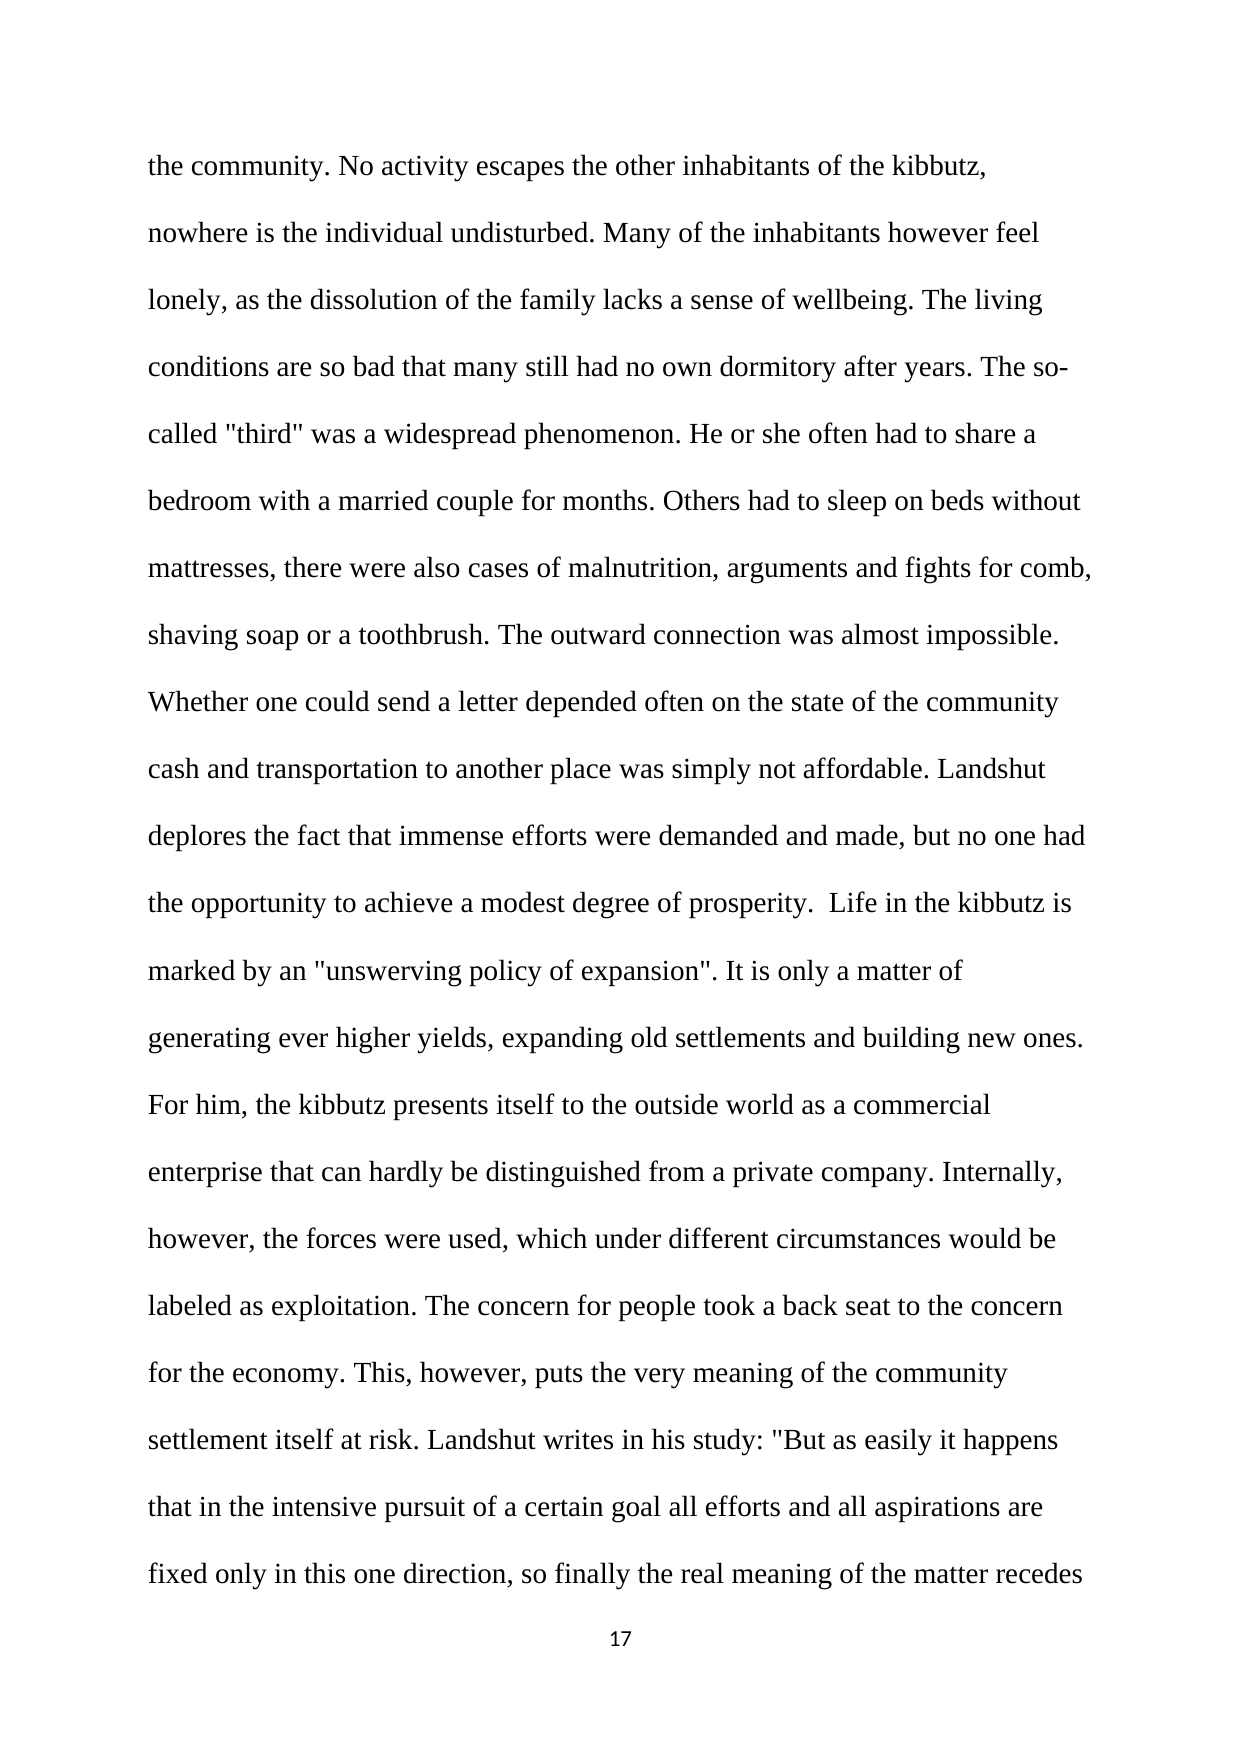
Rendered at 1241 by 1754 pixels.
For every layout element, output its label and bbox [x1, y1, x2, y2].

text [148, 148, 1093, 1590]
